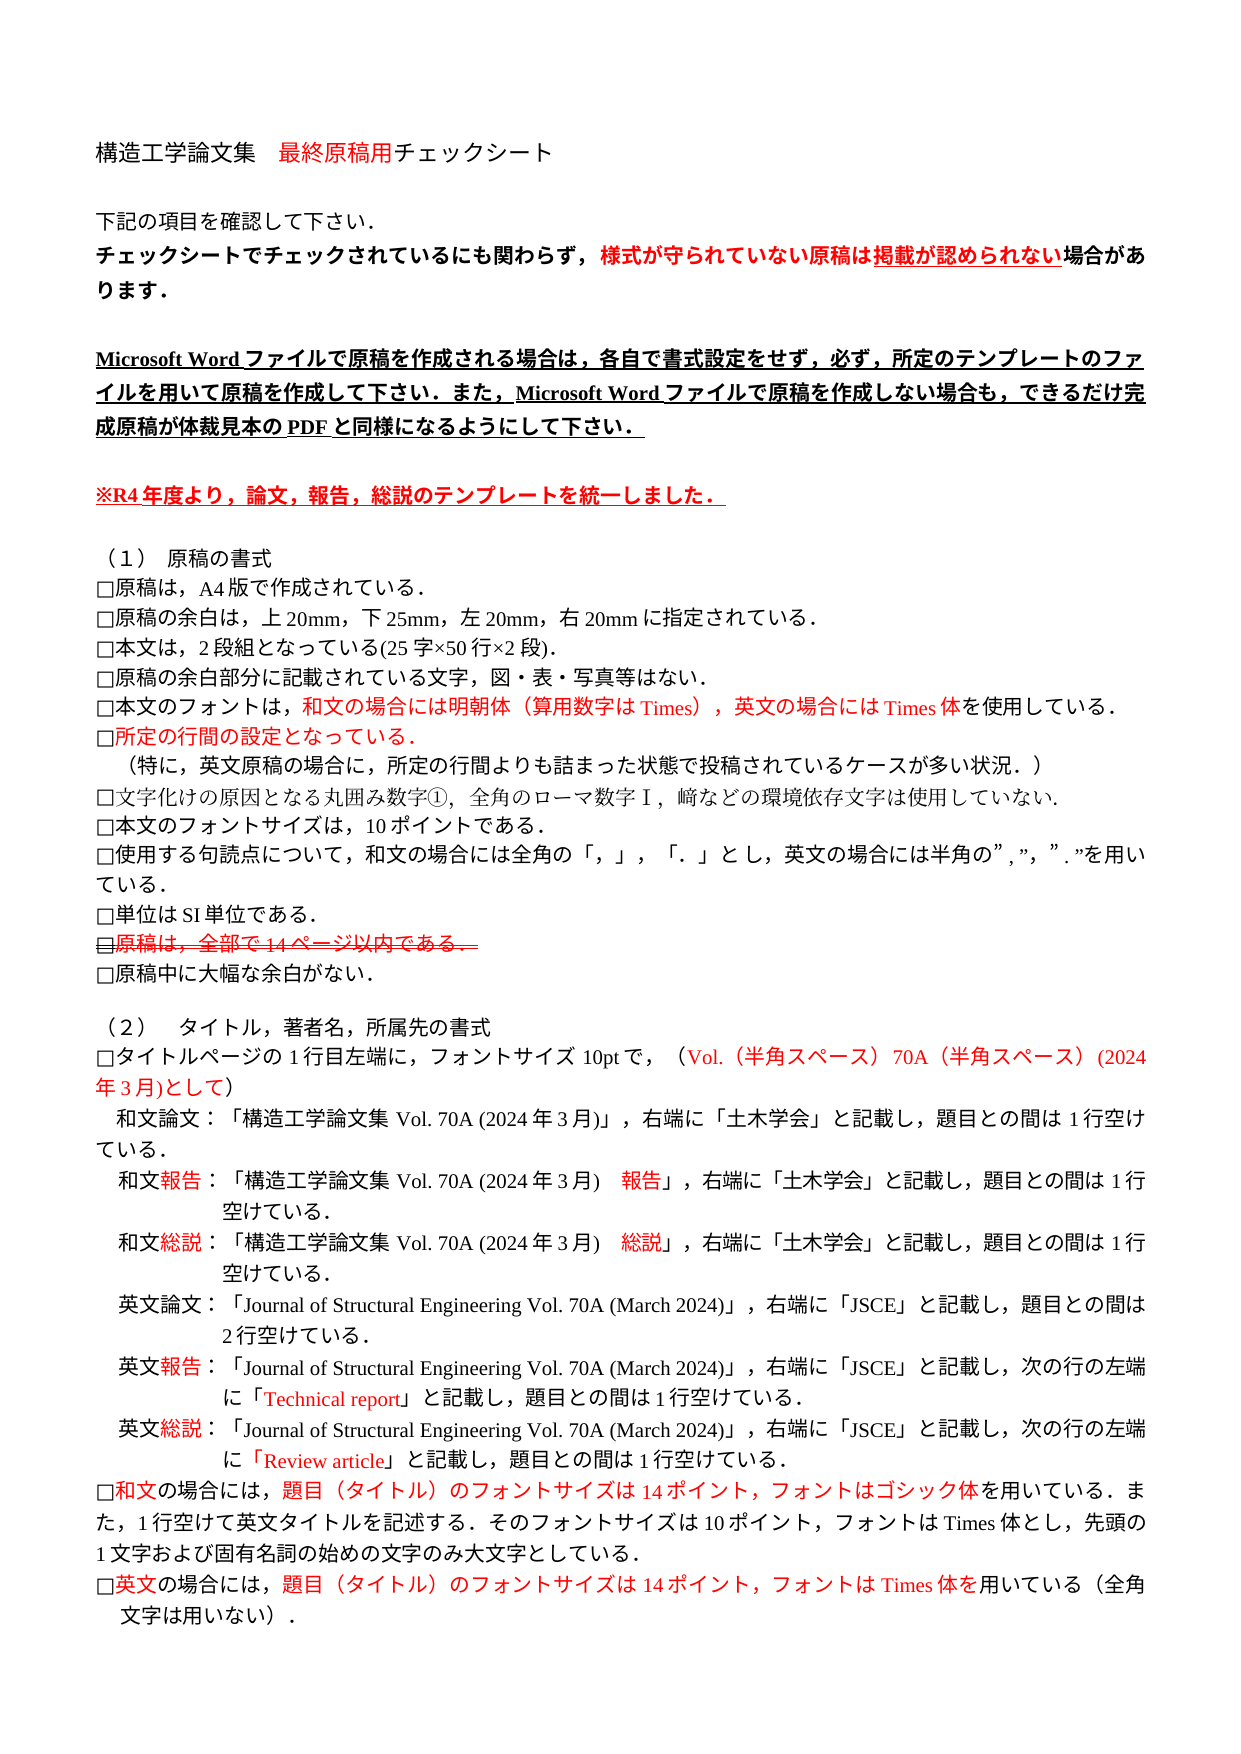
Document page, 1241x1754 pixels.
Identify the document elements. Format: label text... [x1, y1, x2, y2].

text ※R4年度より，論文，報告，総説のテンプレートを統一しました． [95, 474, 1147, 508]
text □本文のフォントサイズは，10ポイントである． [95, 811, 1147, 841]
text 英文論文：「Journal of Structural Engineering Vol. 70A (March 2024)」，右端に「JSCE」と記載し，題目との間は2行空けている． [118, 1289, 1147, 1351]
text □原稿は，A4版で作成されている． [95, 572, 1147, 603]
text （特に，英文原稿の場合に，所定の行間よりも詰まった状態で投稿されているケースが多い状況．） [95, 752, 1147, 781]
text （１） 原稿の書式 [95, 543, 1147, 572]
text （２） タイトル，著者名，所属先の書式 [95, 1011, 1147, 1041]
text □原稿は，全部で14ページ以内である． [95, 929, 1147, 959]
text □原稿の余白部分に記載されている文字，図・表・写真等はない． [95, 663, 1147, 692]
text 英文報告：「Journal of Structural Engineering Vol. 70A (March 2024)」，右端に「JSCE」と記載し，次の行の左端に「Technical report」と記載し，題目との間は1行空けている． [118, 1351, 1147, 1413]
text □英文の場合には，題目（タイトル）のフォントサイズは14ポイント，フォントはTimes体を用いている（全角文字は用いない）． [95, 1569, 1147, 1631]
text □本文は，2段組となっている(25 字×50 行×2 段)． [95, 633, 1147, 663]
text □所定の行間の設定となっている． [95, 722, 1147, 752]
text □本文のフォントは，和文の場合には明朝体（算用数字はTimes），英文の場合にはTimes体を使用している． [95, 692, 1147, 722]
text 和文報告：「構造工学論文集 Vol. 70A (2024年3月) 報告」，右端に「土木学会」と記載し，題目との間は1行空けている． [118, 1165, 1147, 1227]
text □文字化けの原因となる丸囲み数字①，全角のローマ数字Ⅰ，﨑などの環境依存文字は使用していない． [95, 781, 1147, 811]
text □タイトルページの1行目左端に，フォントサイズ10ptで，（Vol.（半角スペース）70A（半角スペース）(2024年3月)として） [95, 1041, 1147, 1103]
text □使用する句読点について，和文の場合には全角の「，」，「．」とし，英文の場合には半角の” , ”，” . ”を用いている． [95, 841, 1147, 900]
text Microsoft Wordファイルで原稿を作成される場合は，各自で書式設定をせず，必ず，所定のテンプレートのファイルを用いて原稿を作成して下さい．また，Microsoft Wordファイルで原稿を作成しない場合も，できるだけ完成原稿が体裁見本のPDFと同様になるようにして下さい． [95, 338, 1147, 440]
text □単位はSI単位である． [95, 900, 1147, 929]
text □原稿中に大幅な余白がない． [95, 959, 1147, 989]
text 下記の項目を確認して下さい． [95, 201, 1147, 235]
text □和文の場合には，題目（タイトル）のフォントサイズは14ポイント，フォントはゴシック体を用いている．また，1行空けて英文タイトルを記述する．そのフォントサイズは10ポイント，フォントはTimes体とし，先頭の1文字および固有名詞の始めの文字のみ大文字としている． [95, 1476, 1147, 1569]
text □原稿の余白は，上20mm，下25mm，左20mm，右20mmに指定されている． [95, 603, 1147, 633]
text 構造工学論文集 最終原稿用チェックシート [95, 133, 1147, 167]
text 和文総説：「構造工学論文集 Vol. 70A (2024年3月) 総説」，右端に「土木学会」と記載し，題目との間は1行空けている． [118, 1227, 1147, 1289]
text 英文総説：「Journal of Structural Engineering Vol. 70A (March 2024)」，右端に「JSCE」と記載し，次の行の左端に「Review article」と記載し，題目との間は1行空けている． [118, 1413, 1147, 1476]
text チェックシートでチェックされているにも関わらず，様式が守られていない原稿は掲載が認められない場合があります． [95, 235, 1147, 303]
text 和文論文：「構造工学論文集 Vol. 70A (2024年3月)」，右端に「土木学会」と記載し，題目との間は1行空けている． [95, 1103, 1147, 1165]
